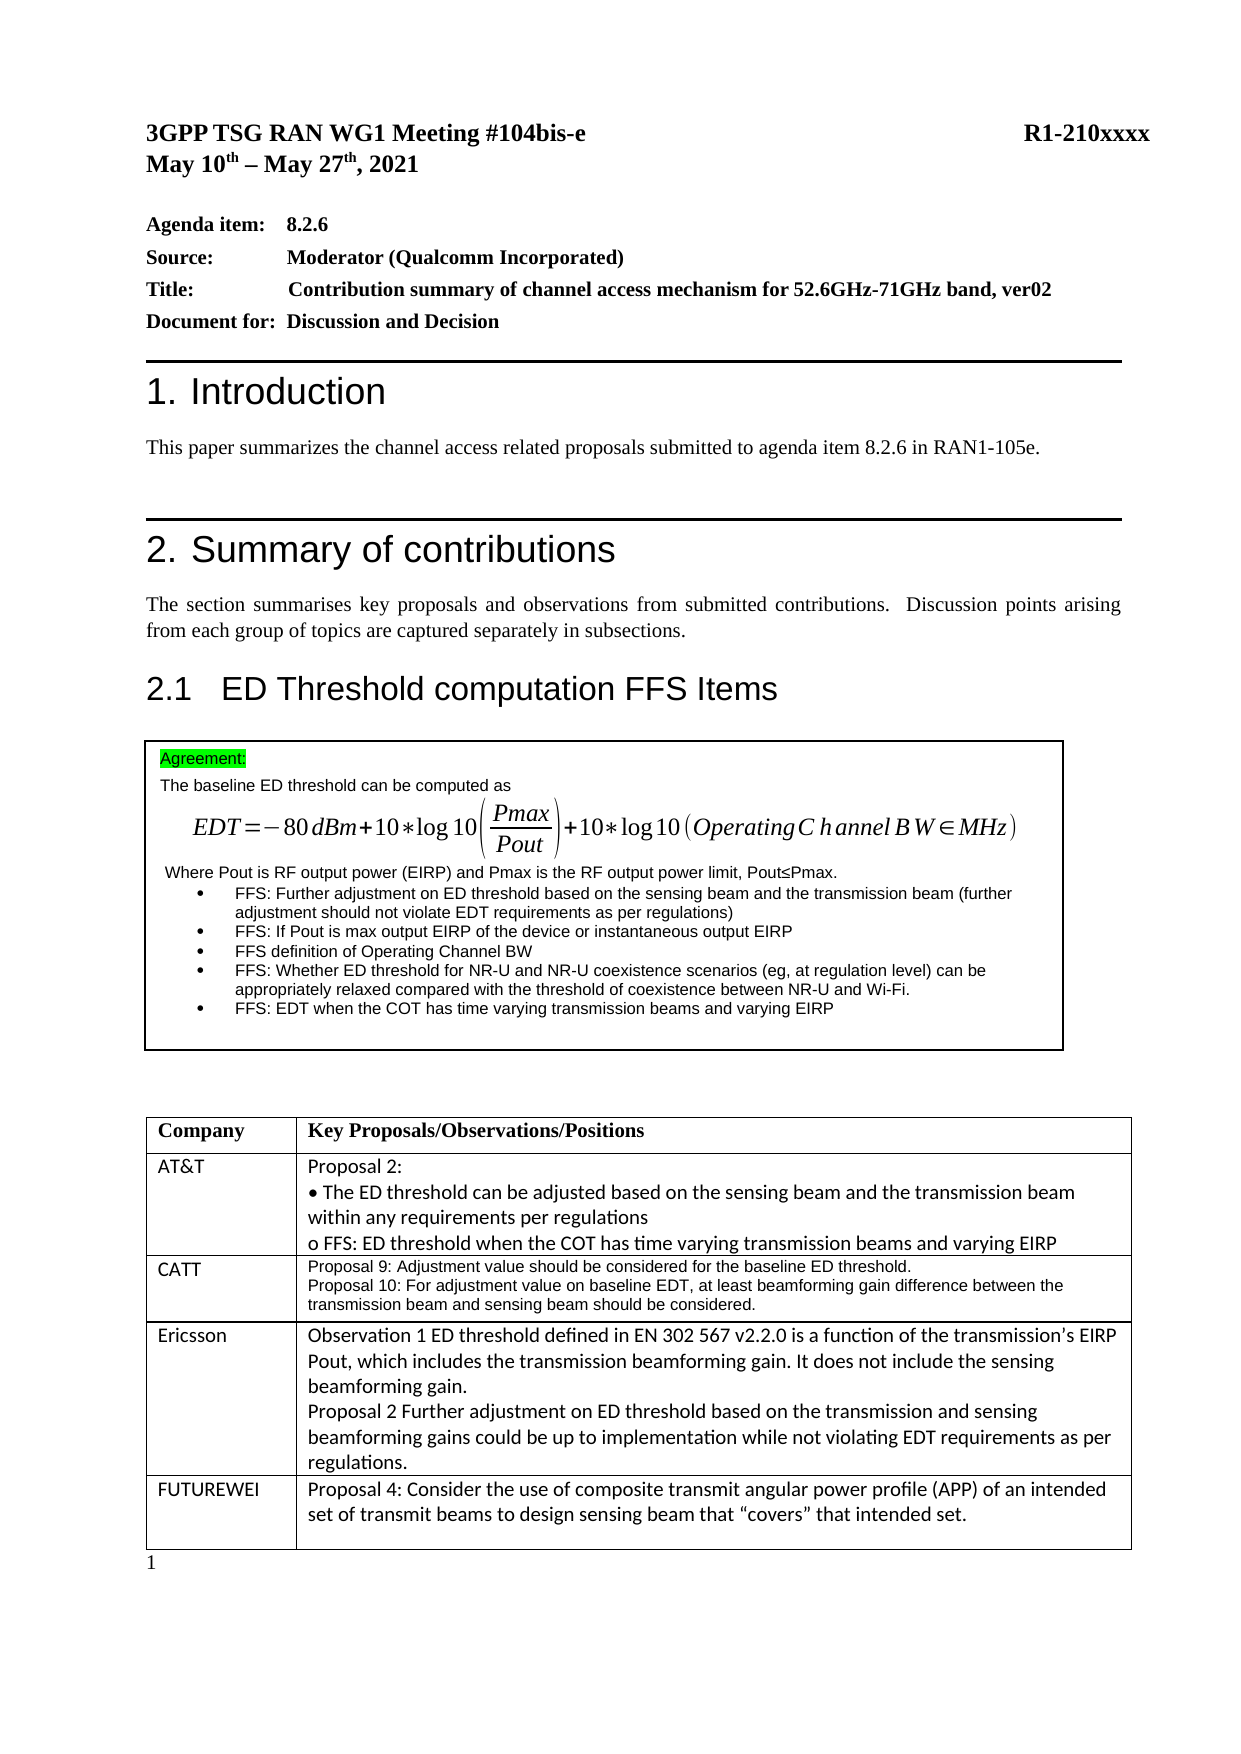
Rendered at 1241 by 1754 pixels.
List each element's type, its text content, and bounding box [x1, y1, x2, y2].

table_cell AT&T [147, 1154, 296, 1255]
table_cell Ericsson [147, 1323, 296, 1475]
text The section summarises key proposals and observations from submitted contributions. Discussion points arising from each group of topics are captured separately in subsections. [146, 592, 1122, 642]
text Title: Contribution summary of channel access mechanism for 52.6GHz-71GHz band, ver02 [146, 277, 1122, 301]
text Agenda item: 8.2.6 [146, 212, 1122, 236]
text This paper summarizes the channel access related proposals submitted to agenda item 8.2.6 in RAN1-105e. [146, 434, 1122, 459]
table_cell Observation 1 ED threshold defined in EN 302 567 v2.2.0 is a function of the transmission’s EIRP Pout, which includes the transmission beamforming gain. It does not include the sensing beamforming gain. Proposal 2 Further adjustment on ED threshold based on the transmission and sensing beamforming gains could be up to implementation while not violating EDT requirements as per regulations. [297, 1323, 1131, 1475]
text Document for: Discussion and Decision [146, 309, 1122, 333]
table_header Company [147, 1118, 296, 1153]
text May 10th – May 27th, 2021 [146, 149, 1122, 178]
subtitle ED Threshold computation FFS Items [146, 669, 1122, 708]
text Source: Moderator (Qualcomm Incorporated) [146, 244, 1122, 269]
table_cell Proposal 2: • The ED threshold can be adjusted based on the sensing beam and the transmission beam within any requirements per regulations o FFS: ED threshold when the COT has time varying transmission beams and varying EIRP [297, 1154, 1131, 1255]
subtitle Introduction [146, 363, 1122, 412]
table_cell Proposal 9: Adjustment value should be considered for the baseline ED threshold. Proposal 10: For adjustment value on baseline EDT, at least beamforming gain difference between the transmission beam and sensing beam should be considered. [297, 1256, 1131, 1321]
subtitle Summary of contributions [146, 521, 1122, 570]
table_header Key Proposals/Observations/Positions [297, 1118, 1131, 1153]
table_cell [297, 1476, 1131, 1549]
table_cell CATT [147, 1256, 296, 1321]
table_cell FUTUREWEI [147, 1476, 296, 1549]
text 3GPP TSG RAN WG1 Meeting #104bis-e R1-210xxxx [146, 118, 1122, 147]
